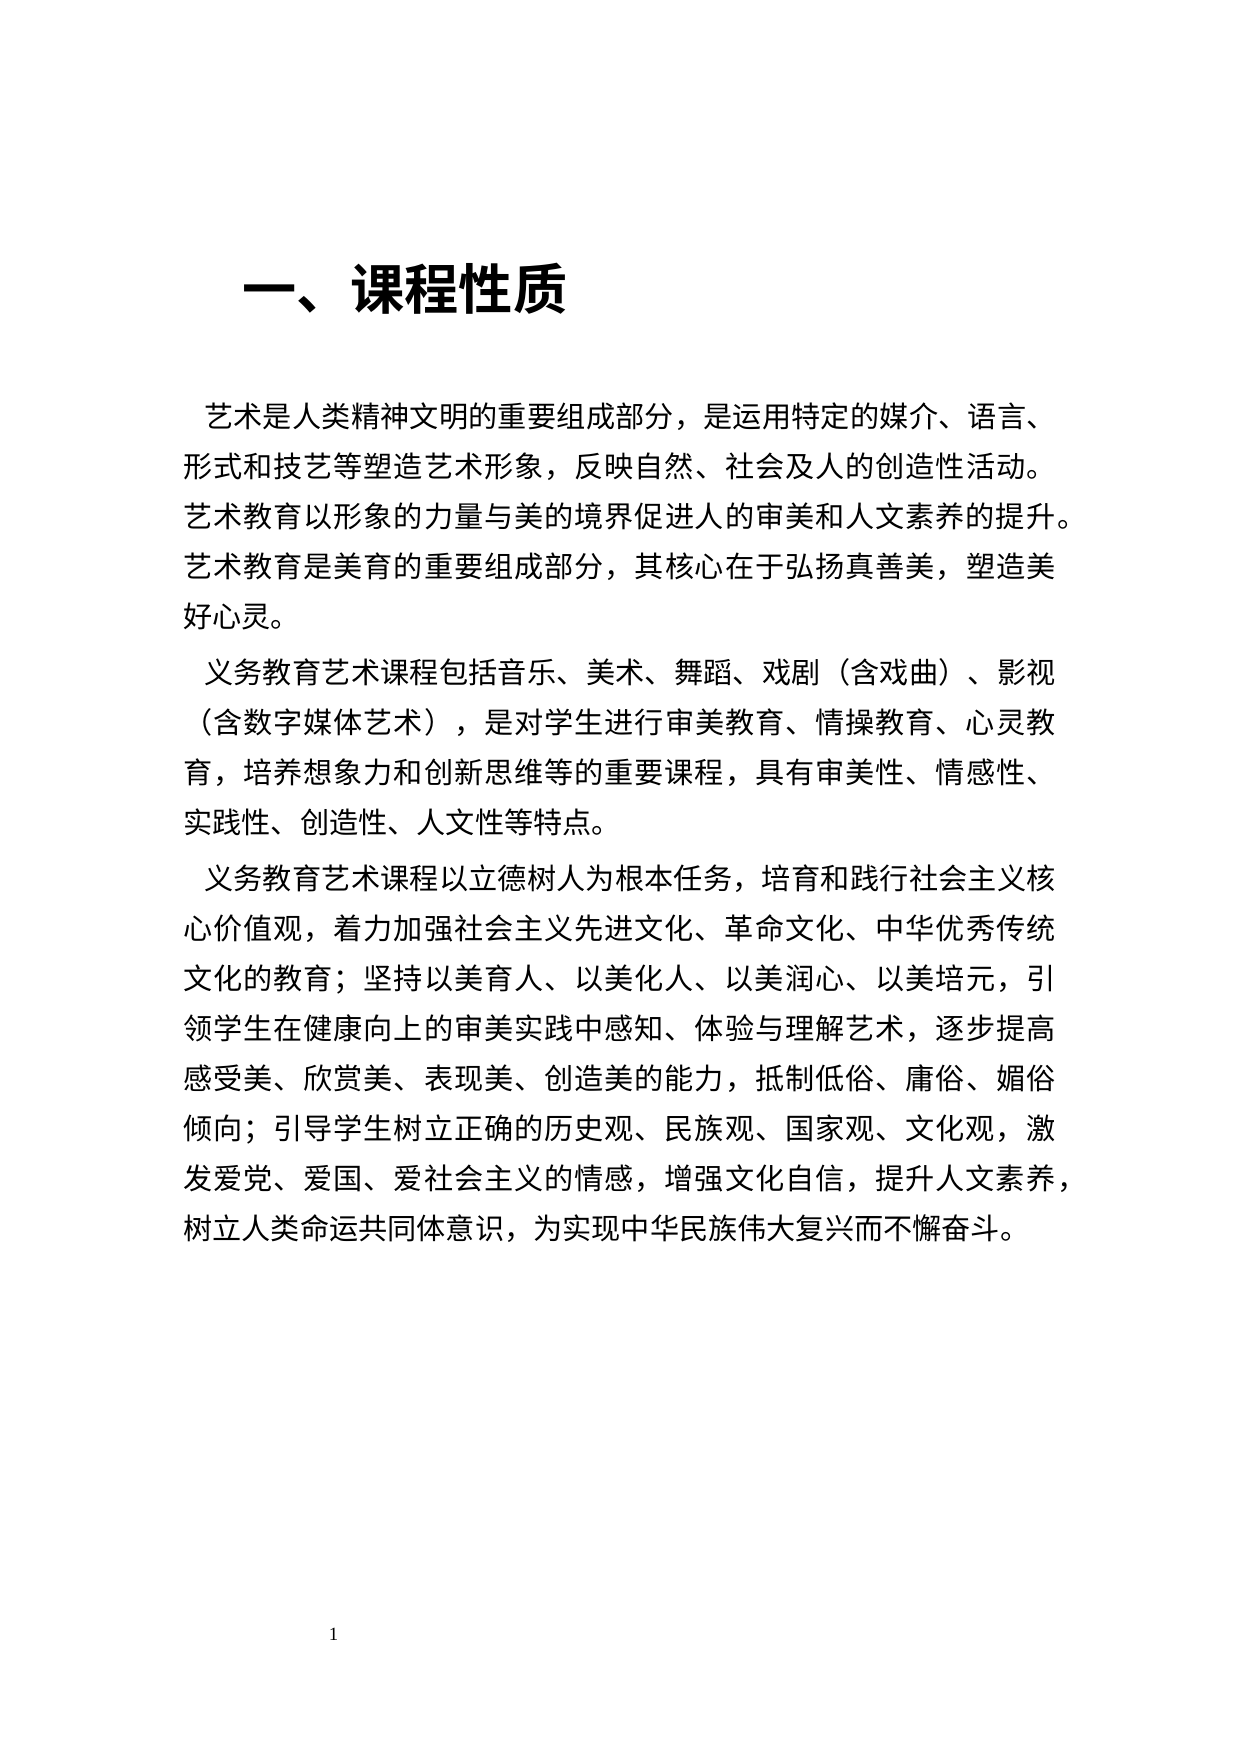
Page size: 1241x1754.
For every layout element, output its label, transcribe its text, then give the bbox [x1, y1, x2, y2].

text 义务教育艺术课程包括音乐、美术、舞蹈、戏剧（含戏曲）、影视（含数字媒体艺术），是对学生进行审美教育、情操教育、心灵教育，培养想象力和创新思维等的重要课程，具有审美性、情感性、实践性、创造性、人文性等特点。 [183, 642, 1057, 842]
text 义务教育艺术课程以立德树人为根本任务，培育和践行社会主义核心价值观，着力加强社会主义先进文化、革命文化、中华优秀传统文化的教育；坚持以美育人、以美化人、以美润心、以美培元，引领学生在健康向上的审美实践中感知、体验与理解艺术，逐步提高感受美、欣赏美、表现美、创造美的能力，抵制低俗、庸俗、媚俗倾向；引导学生树立正确的历史观、民族观、国家观、文化观，激发爱党、爱国、爱社会主义的情感，增强文化自信，提升人文素养，树立人类命运共同体意识，为实现中华民族伟大复兴而不懈奋斗。 [183, 848, 1057, 1248]
text 艺术是人类精神文明的重要组成部分，是运用特定的媒介、语言、形式和技艺等塑造艺术形象，反映自然、社会及人的创造性活动。艺术教育以形象的力量与美的境界促进人的审美和人文素养的提升。艺术教育是美育的重要组成部分，其核心在于弘扬真善美，塑造美好心灵。 [183, 386, 1057, 636]
subtitle 一、课程性质 [183, 246, 1057, 325]
